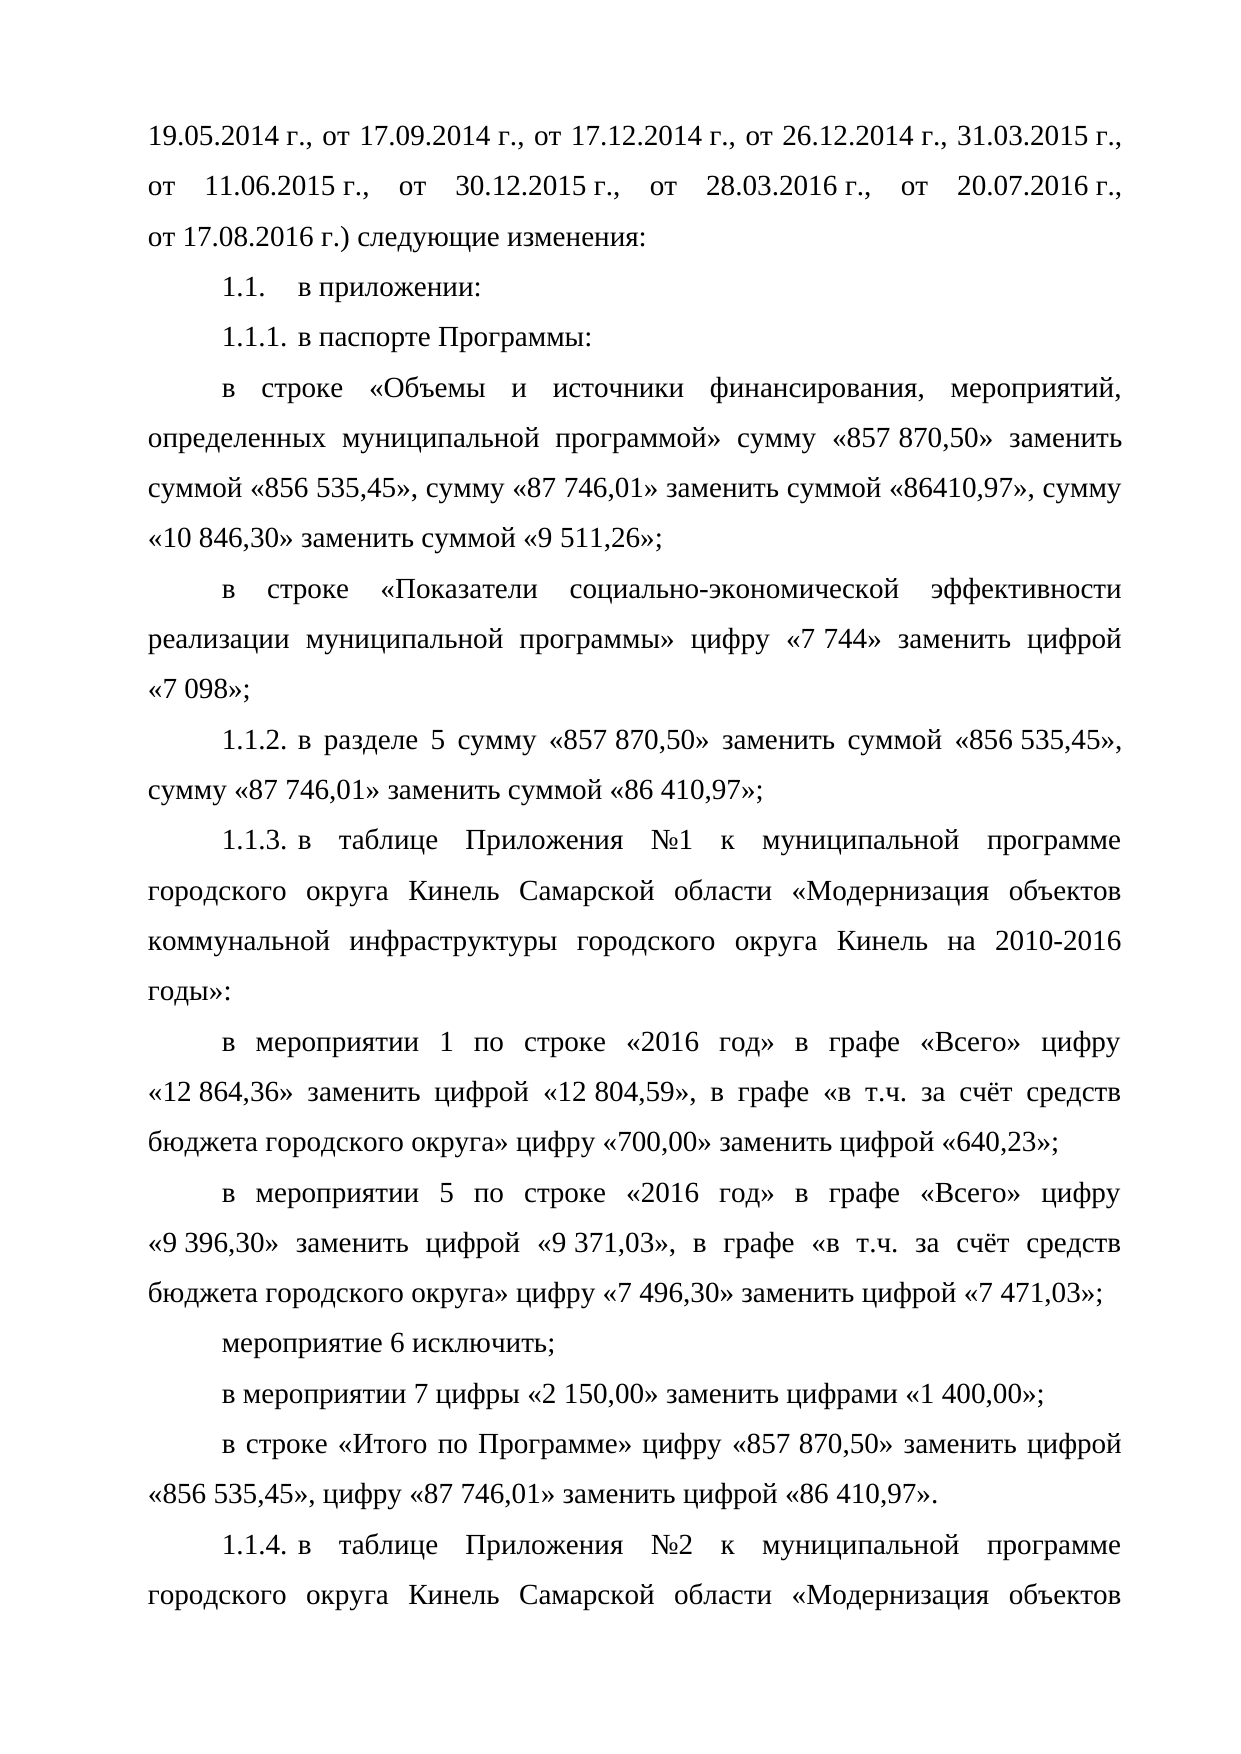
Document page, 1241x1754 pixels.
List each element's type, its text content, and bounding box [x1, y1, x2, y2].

list в паспорте Программы: [148, 319, 1122, 353]
list в разделе 5 сумму «857 870,50» заменить суммой «856 535,45», сумму «87 746,01» заменить суммой «86 410,97»; [148, 722, 1122, 806]
text в мероприятии 1 по строке «2016 год» в графе «Всего» цифру «12 864,36» заменить цифрой «12 804,59», в графе «в т.ч. за счёт средств бюджета городского округа» цифру «700,00» заменить цифрой «640,23»; [148, 1024, 1122, 1158]
text мероприятие 6 исключить; [148, 1326, 1122, 1359]
text в мероприятии 7 цифры «2 150,00» заменить цифрами «1 400,00»; [148, 1376, 1122, 1409]
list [148, 118, 1122, 252]
text в строке «Итого по Программе» цифру «857 870,50» заменить цифрой «856 535,45», цифру «87 746,01» заменить цифрой «86 410,97». [148, 1426, 1122, 1510]
text в строке «Объемы и источники финансирования, мероприятий, определенных муниципальной программой» сумму «857 870,50» заменить суммой «856 535,45», сумму «87 746,01» заменить суммой «86410,97», сумму «10 846,30» заменить суммой «9 511,26»; [148, 370, 1122, 554]
list в приложении: [148, 269, 1122, 303]
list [148, 1527, 1122, 1611]
text в мероприятии 5 по строке «2016 год» в графе «Всего» цифру «9 396,30» заменить цифрой «9 371,03», в графе «в т.ч. за счёт средств бюджета городского округа» цифру «7 496,30» заменить цифрой «7 471,03»; [148, 1175, 1122, 1309]
text в строке «Показатели социально-экономической эффективности реализации муниципальной программы» цифру «7 744» заменить цифрой «7 098»; [148, 571, 1122, 705]
list в таблице Приложения №1 к муниципальной программе городского округа Кинель Самарской области «Модернизация объектов коммунальной инфраструктуры городского округа Кинель на 2010-2016 годы»: [148, 822, 1122, 1007]
